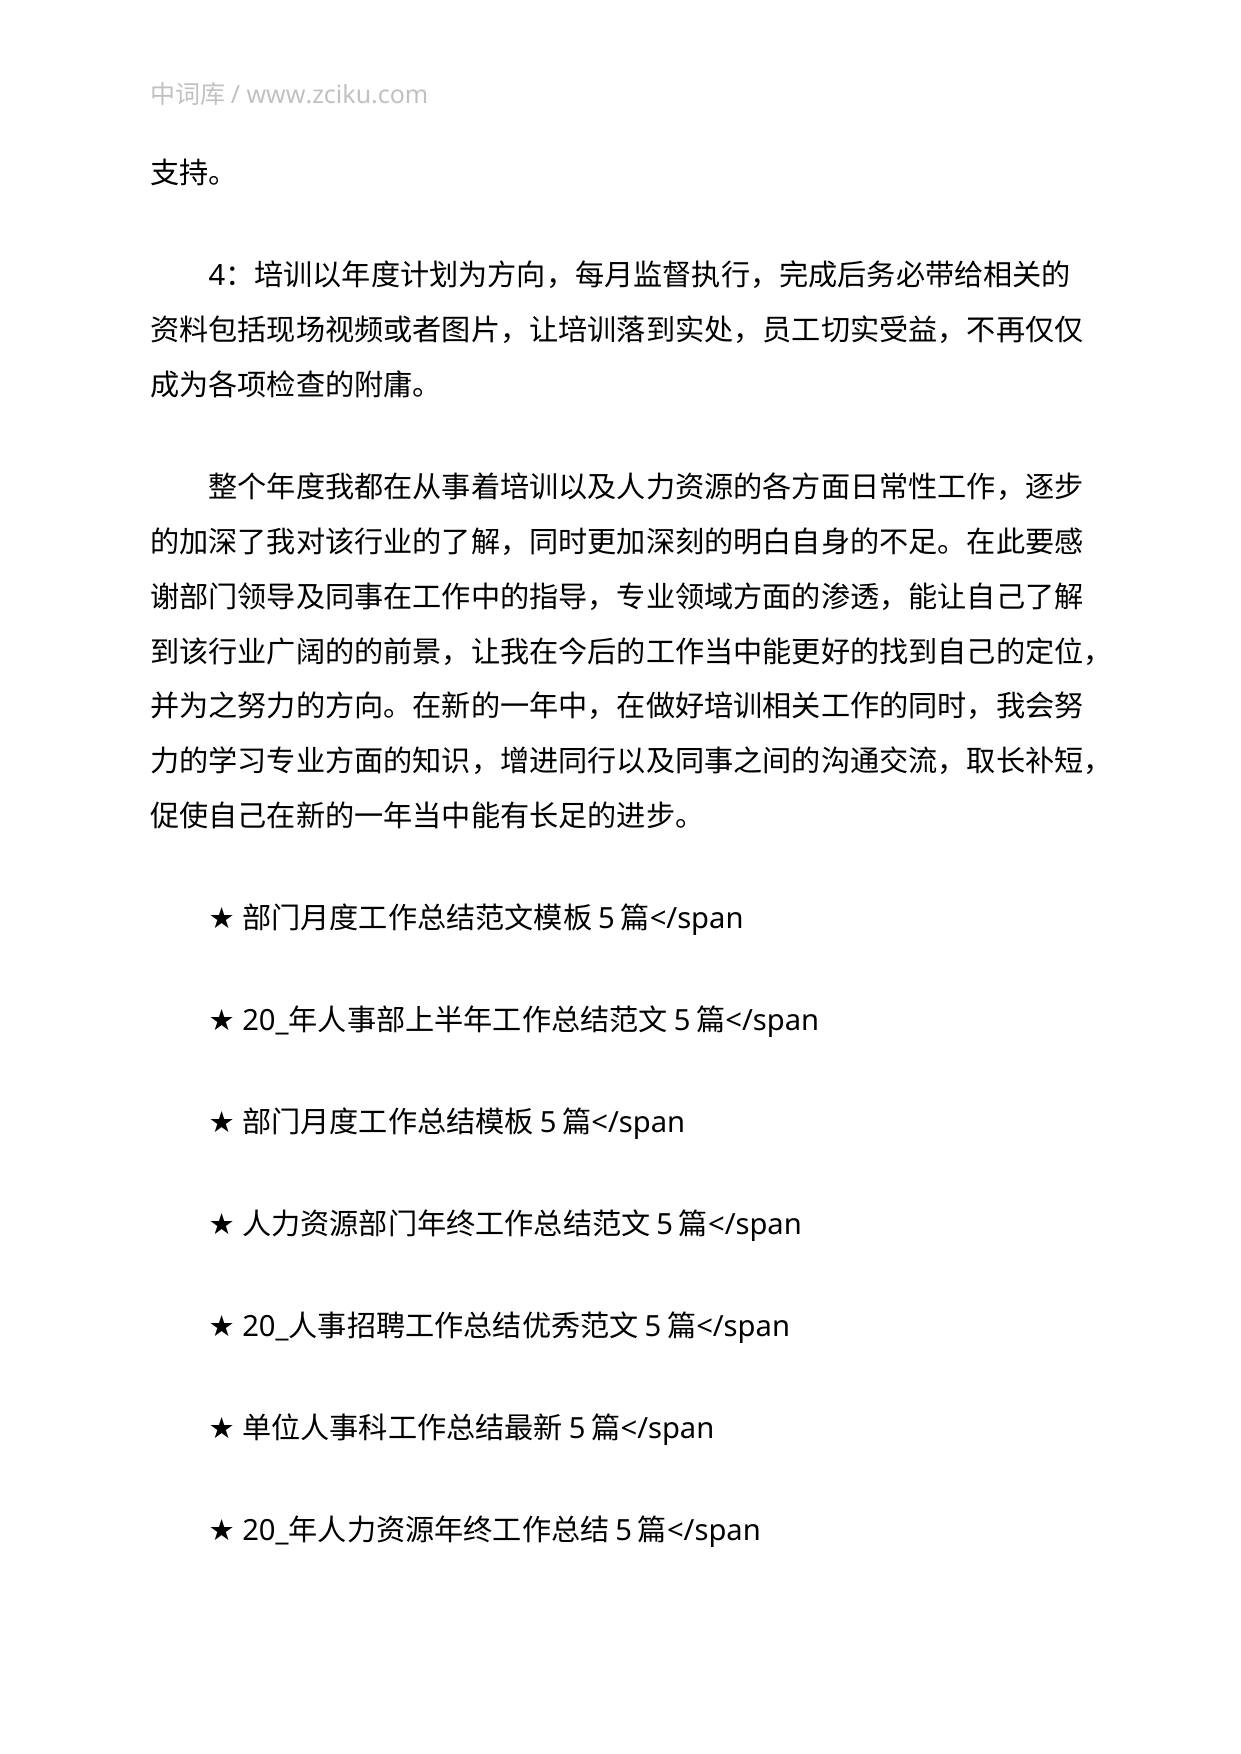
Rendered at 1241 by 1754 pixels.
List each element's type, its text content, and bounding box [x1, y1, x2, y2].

text ★ 20_人事招聘工作总结优秀范文5篇</span [150, 1302, 1090, 1345]
text ★ 20_年人力资源年终工作总结5篇</span [150, 1506, 1090, 1549]
text ★ 20_年人事部上半年工作总结范文5篇</span [150, 997, 1090, 1039]
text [150, 150, 1090, 192]
text ★ 部门月度工作总结范文模板5篇</span [150, 894, 1090, 937]
text 4：培训以年度计划为方向，每月监督执行，完成后务必带给相关的资料包括现场视频或者图片，让培训落到实处，员工切实受益，不再仅仅成为各项检查的附庸。 [150, 252, 1090, 404]
text ★ 部门月度工作总结模板5篇</span [150, 1098, 1090, 1141]
text ★ 人力资源部门年终工作总结范文5篇</span [150, 1201, 1090, 1243]
text ★ 单位人事科工作总结最新5篇</span [150, 1404, 1090, 1447]
text 整个年度我都在从事着培训以及人力资源的各方面日常性工作，逐步的加深了我对该行业的了解，同时更加深刻的明白自身的不足。在此要感谢部门领导及同事在工作中的指导，专业领域方面的渗透，能让自己了解到该行业广阔的的前景，让我在今后的工作当中能更好的找到自己的定位，并为之努力的方向。在新的一年中，在做好培训相关工作的同时，我会努力的学习专业方面的知识，增进同行以及同事之间的沟通交流，取长补短，促使自己在新的一年当中能有长足的进步。 [150, 463, 1090, 835]
